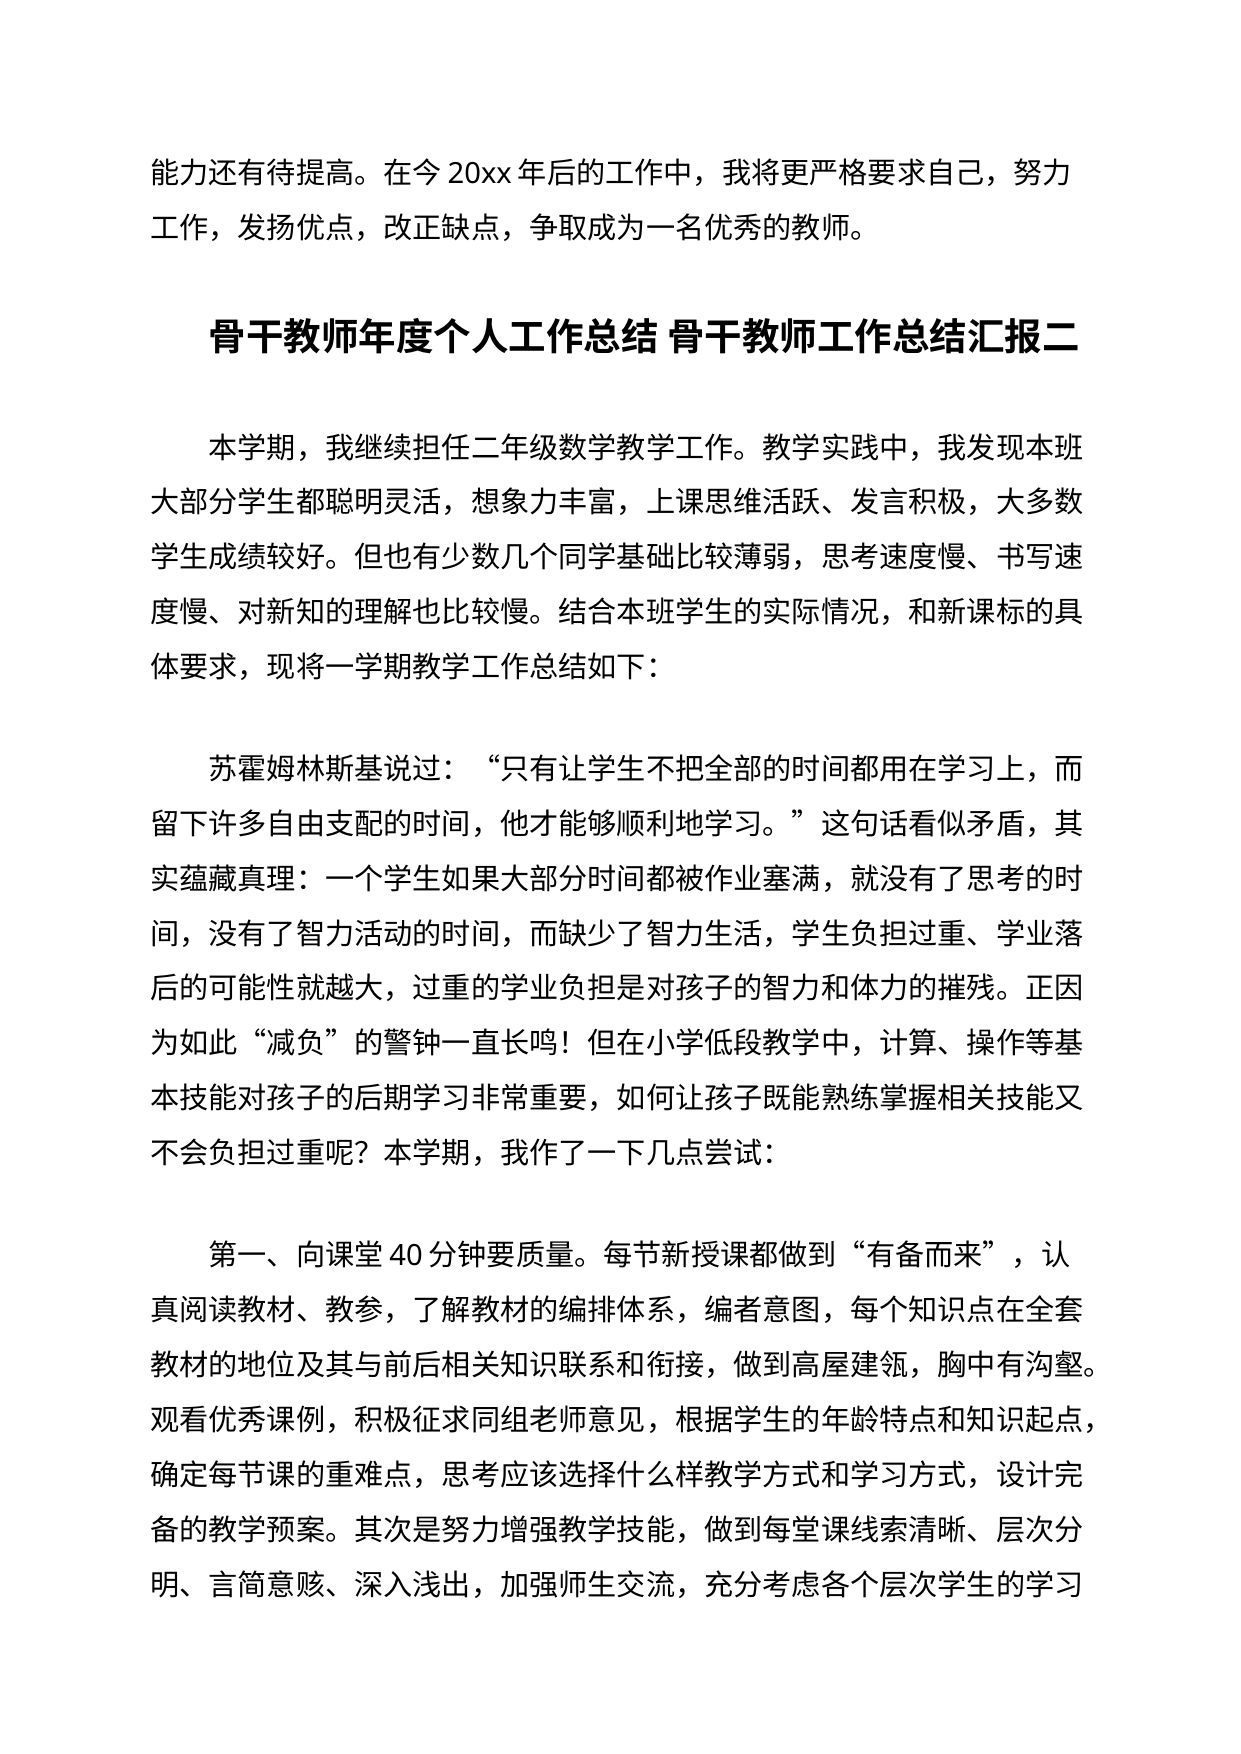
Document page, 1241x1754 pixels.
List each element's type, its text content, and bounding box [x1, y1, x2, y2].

text 本学期，我继续担任二年级数学教学工作。教学实践中，我发现本班大部分学生都聪明灵活，想象力丰富，上课思维活跃、发言积极，大多数学生成绩较好。但也有少数几个同学基础比较薄弱，思考速度慢、书写速度慢、对新知的理解也比较慢。结合本班学生的实际情况，和新课标的具体要求，现将一学期教学工作总结如下： [150, 424, 1090, 686]
text 骨干教师年度个人工作总结 骨干教师工作总结汇报二 [150, 307, 1090, 361]
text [150, 150, 1090, 247]
text 苏霍姆林斯基说过：“只有让学生不把全部的时间都用在学习上，而留下许多自由支配的时间，他才能够顺利地学习。”这句话看似矛盾，其实蕴藏真理：一个学生如果大部分时间都被作业塞满，就没有了思考的时间，没有了智力活动的时间，而缺少了智力生活，学生负担过重、学业落后的可能性就越大，过重的学业负担是对孩子的智力和体力的摧残。正因为如此“减负”的警钟一直长鸣！但在小学低段教学中，计算、操作等基本技能对孩子的后期学习非常重要，如何让孩子既能熟练掌握相关技能又不会负担过重呢？本学期，我作了一下几点尝试： [150, 746, 1090, 1172]
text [150, 1232, 1090, 1603]
